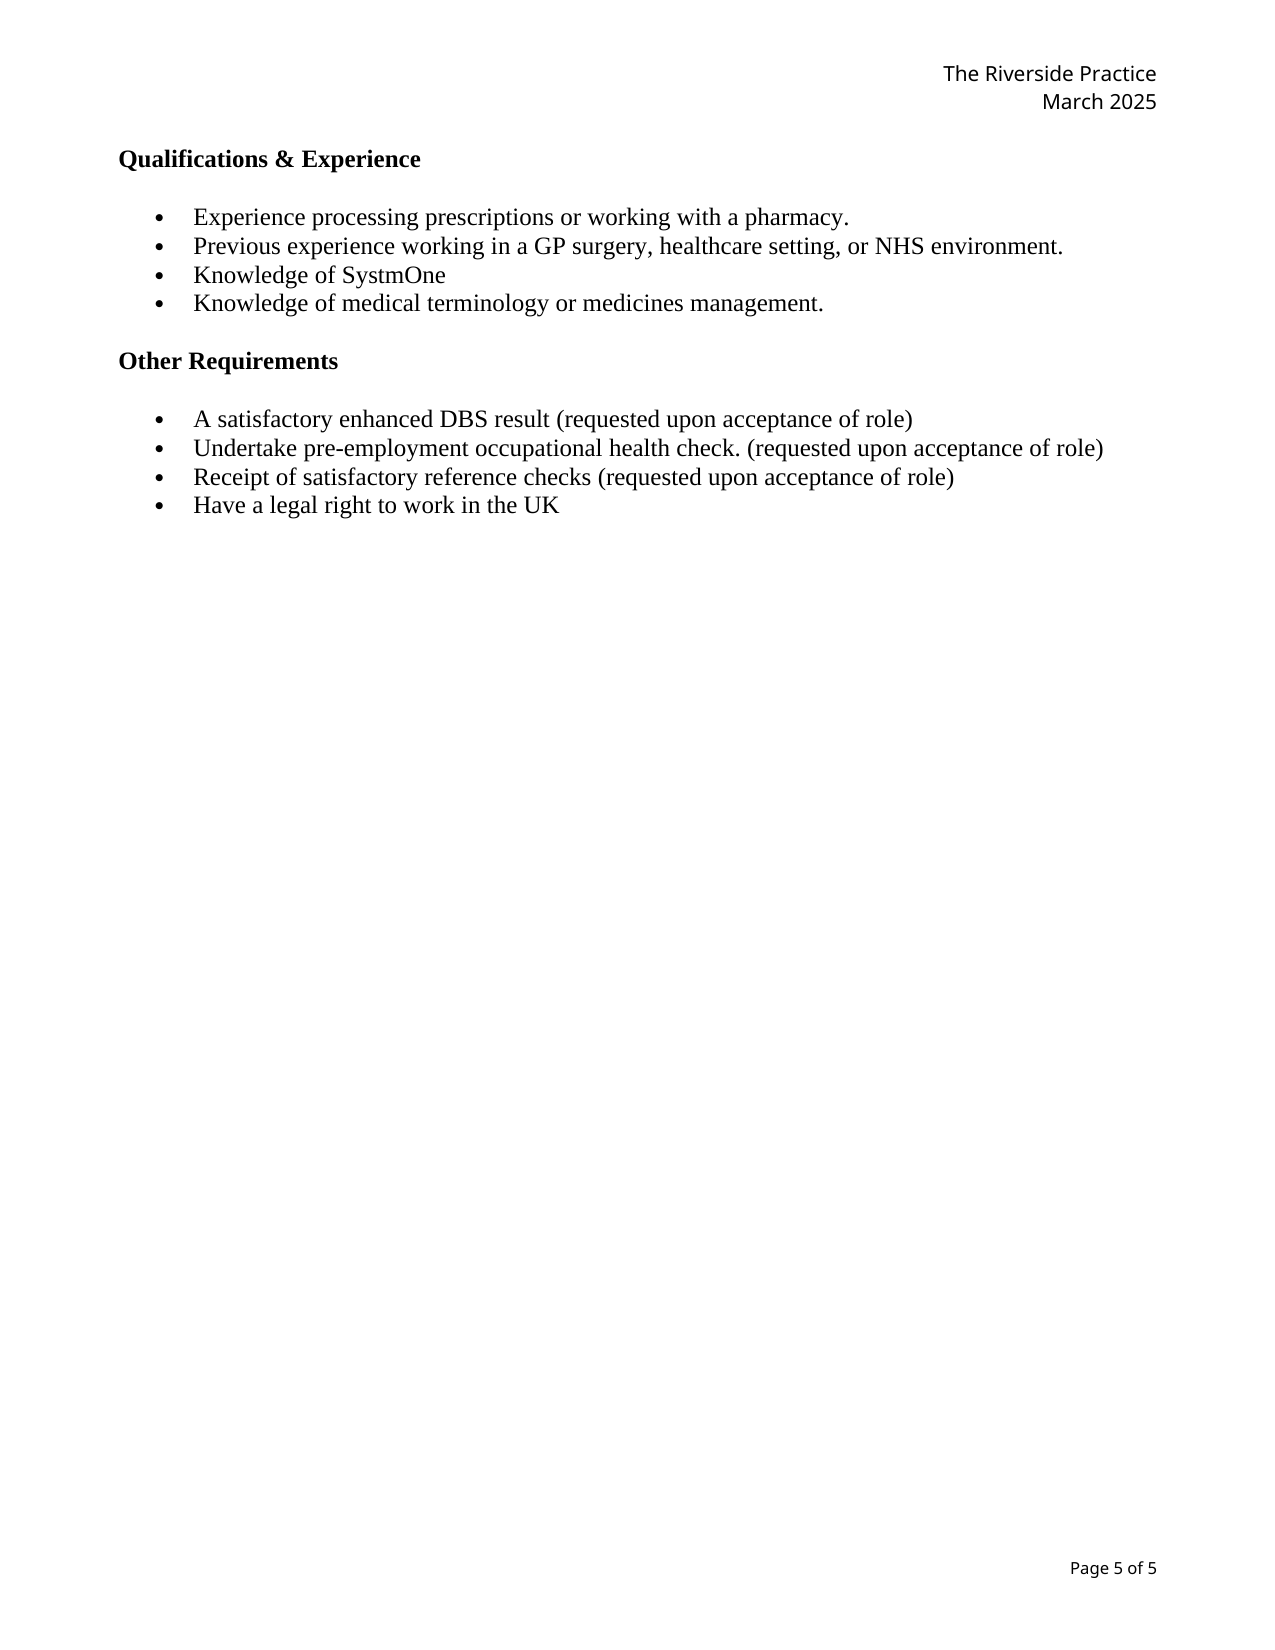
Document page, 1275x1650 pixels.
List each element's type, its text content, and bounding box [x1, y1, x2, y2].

list Knowledge of medical terminology or medicines management. [156, 288, 1157, 317]
list Knowledge of SystmOne [156, 260, 1157, 288]
text Other Requirements [118, 346, 1157, 375]
text Qualifications & Experience [118, 144, 1157, 173]
list Experience processing prescriptions or working with a pharmacy. [156, 202, 1157, 231]
list Receipt of satisfactory reference checks (requested upon acceptance of role) [156, 462, 1157, 491]
list A satisfactory enhanced DBS result (requested upon acceptance of role) [156, 404, 1157, 433]
list Have a legal right to work in the UK [156, 491, 1157, 519]
list Previous experience working in a GP surgery, healthcare setting, or NHS environment. [156, 231, 1157, 260]
list Undertake pre-employment occupational health check. (requested upon acceptance of role) [156, 433, 1157, 462]
